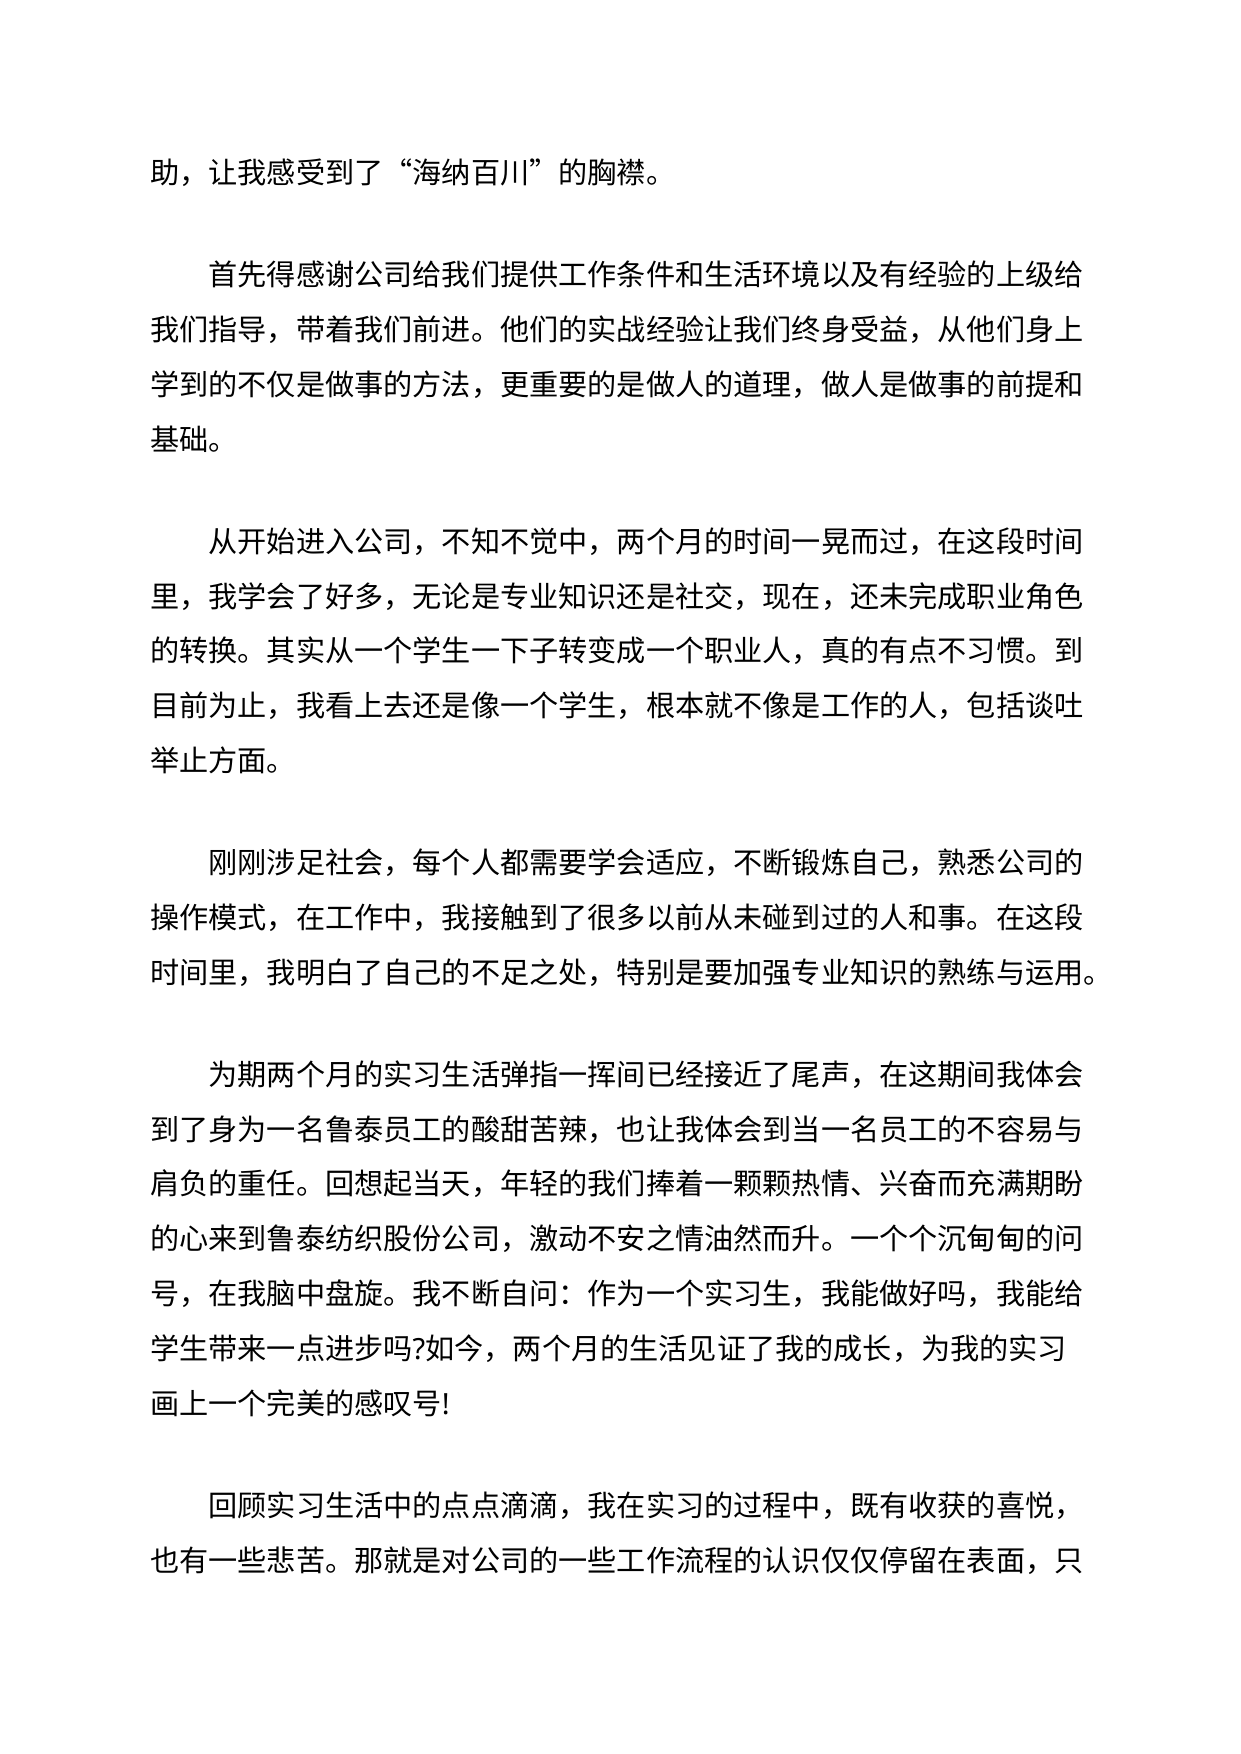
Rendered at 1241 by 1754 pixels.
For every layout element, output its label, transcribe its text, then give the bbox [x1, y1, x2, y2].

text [150, 150, 1090, 192]
text 从开始进入公司，不知不觉中，两个月的时间一晃而过，在这段时间里，我学会了好多，无论是专业知识还是社交，现在，还未完成职业角色的转换。其实从一个学生一下子转变成一个职业人，真的有点不习惯。到目前为止，我看上去还是像一个学生，根本就不像是工作的人，包括谈吐举止方面。 [150, 518, 1090, 780]
text 刚刚涉足社会，每个人都需要学会适应，不断锻炼自己，熟悉公司的操作模式，在工作中，我接触到了很多以前从未碰到过的人和事。在这段时间里，我明白了自己的不足之处，特别是要加强专业知识的熟练与运用。 [150, 839, 1090, 992]
text 首先得感谢公司给我们提供工作条件和生活环境以及有经验的上级给我们指导，带着我们前进。他们的实战经验让我们终身受益，从他们身上学到的不仅是做事的方法，更重要的是做人的道理，做人是做事的前提和基础。 [150, 252, 1090, 459]
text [150, 1483, 1090, 1580]
text 为期两个月的实习生活弹指一挥间已经接近了尾声，在这期间我体会到了身为一名鲁泰员工的酸甜苦辣，也让我体会到当一名员工的不容易与肩负的重任。回想起当天，年轻的我们捧着一颗颗热情、兴奋而充满期盼的心来到鲁泰纺织股份公司，激动不安之情油然而升。一个个沉甸甸的问号，在我脑中盘旋。我不断自问：作为一个实习生，我能做好吗，我能给学生带来一点进步吗?如今，两个月的生活见证了我的成长，为我的实习画上一个完美的感叹号! [150, 1051, 1090, 1423]
